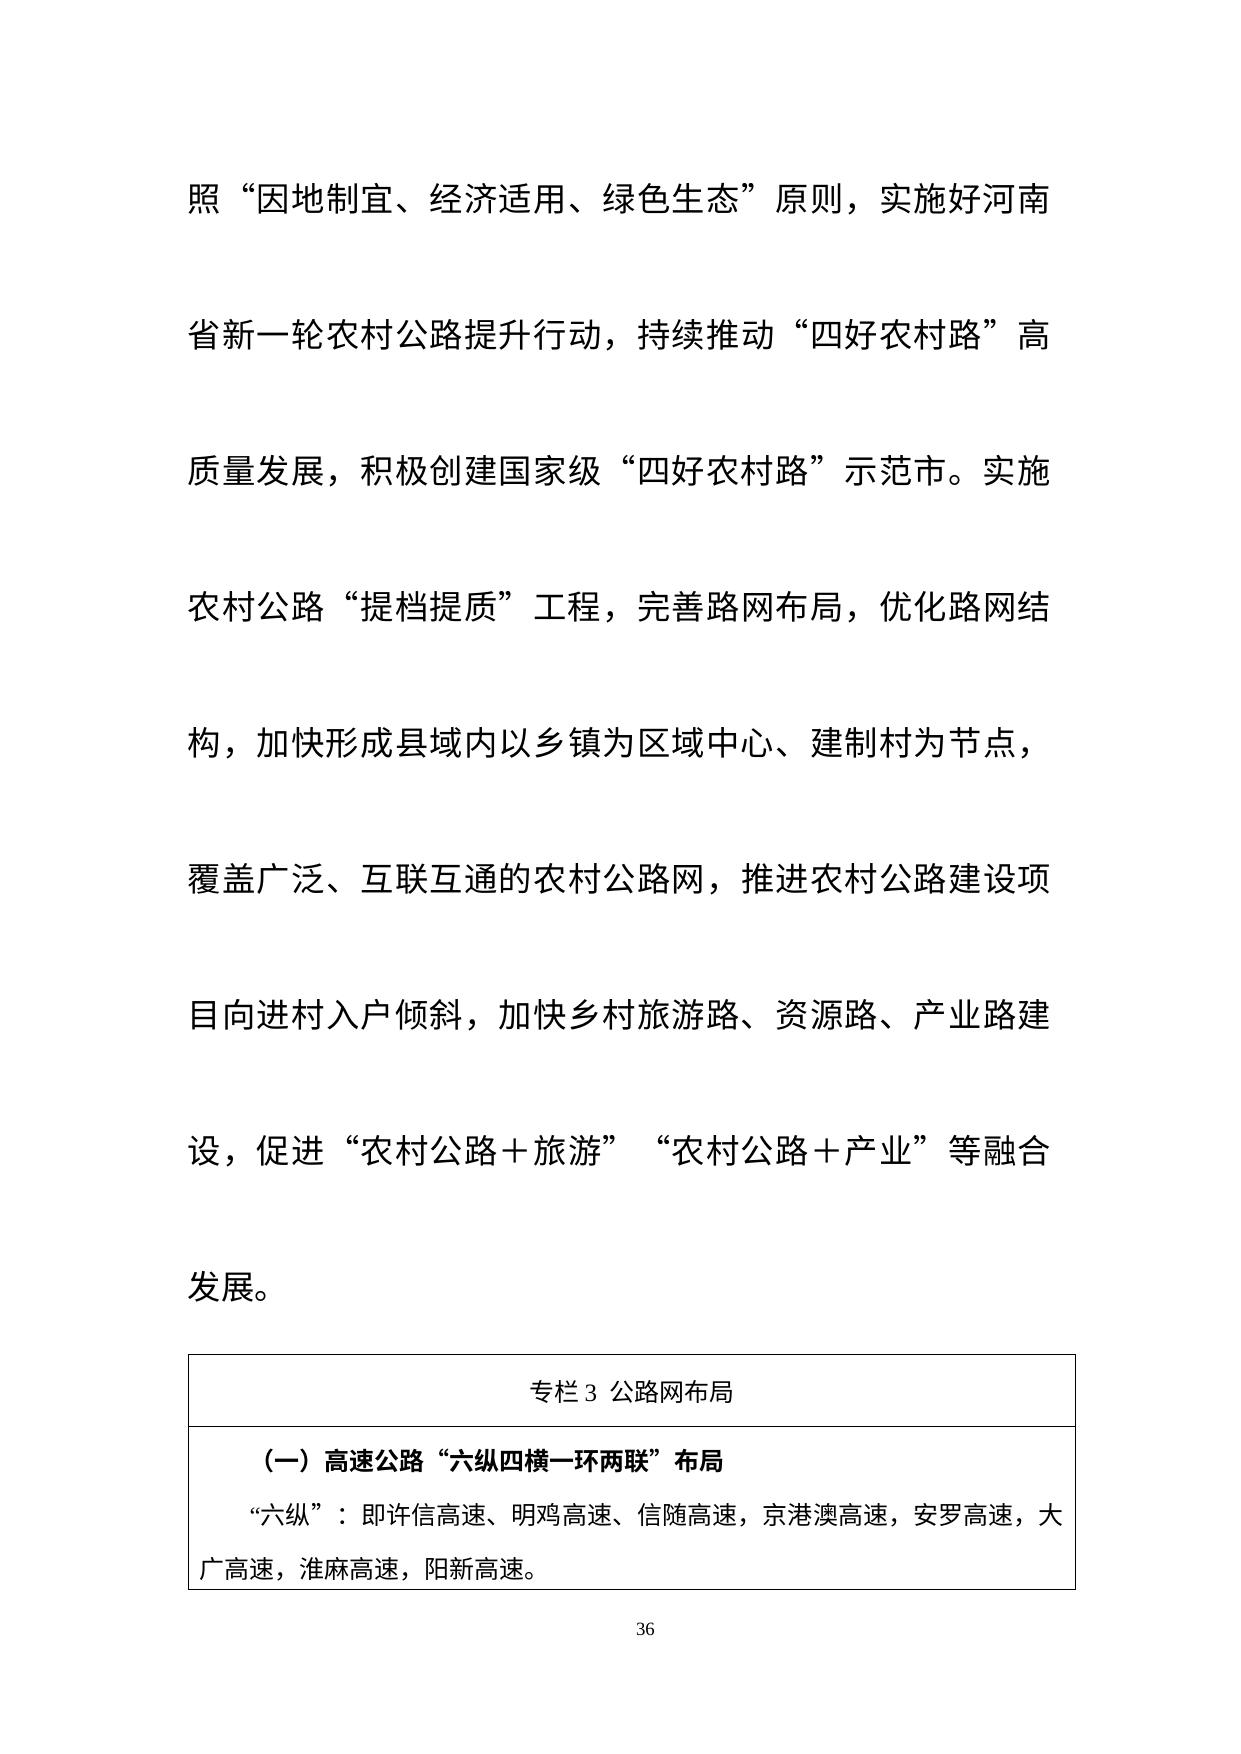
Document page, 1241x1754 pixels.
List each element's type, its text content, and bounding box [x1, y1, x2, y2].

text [187, 152, 1053, 1330]
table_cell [189, 1427, 1075, 1589]
table_header 专栏3 公路网布局 [189, 1355, 1075, 1426]
